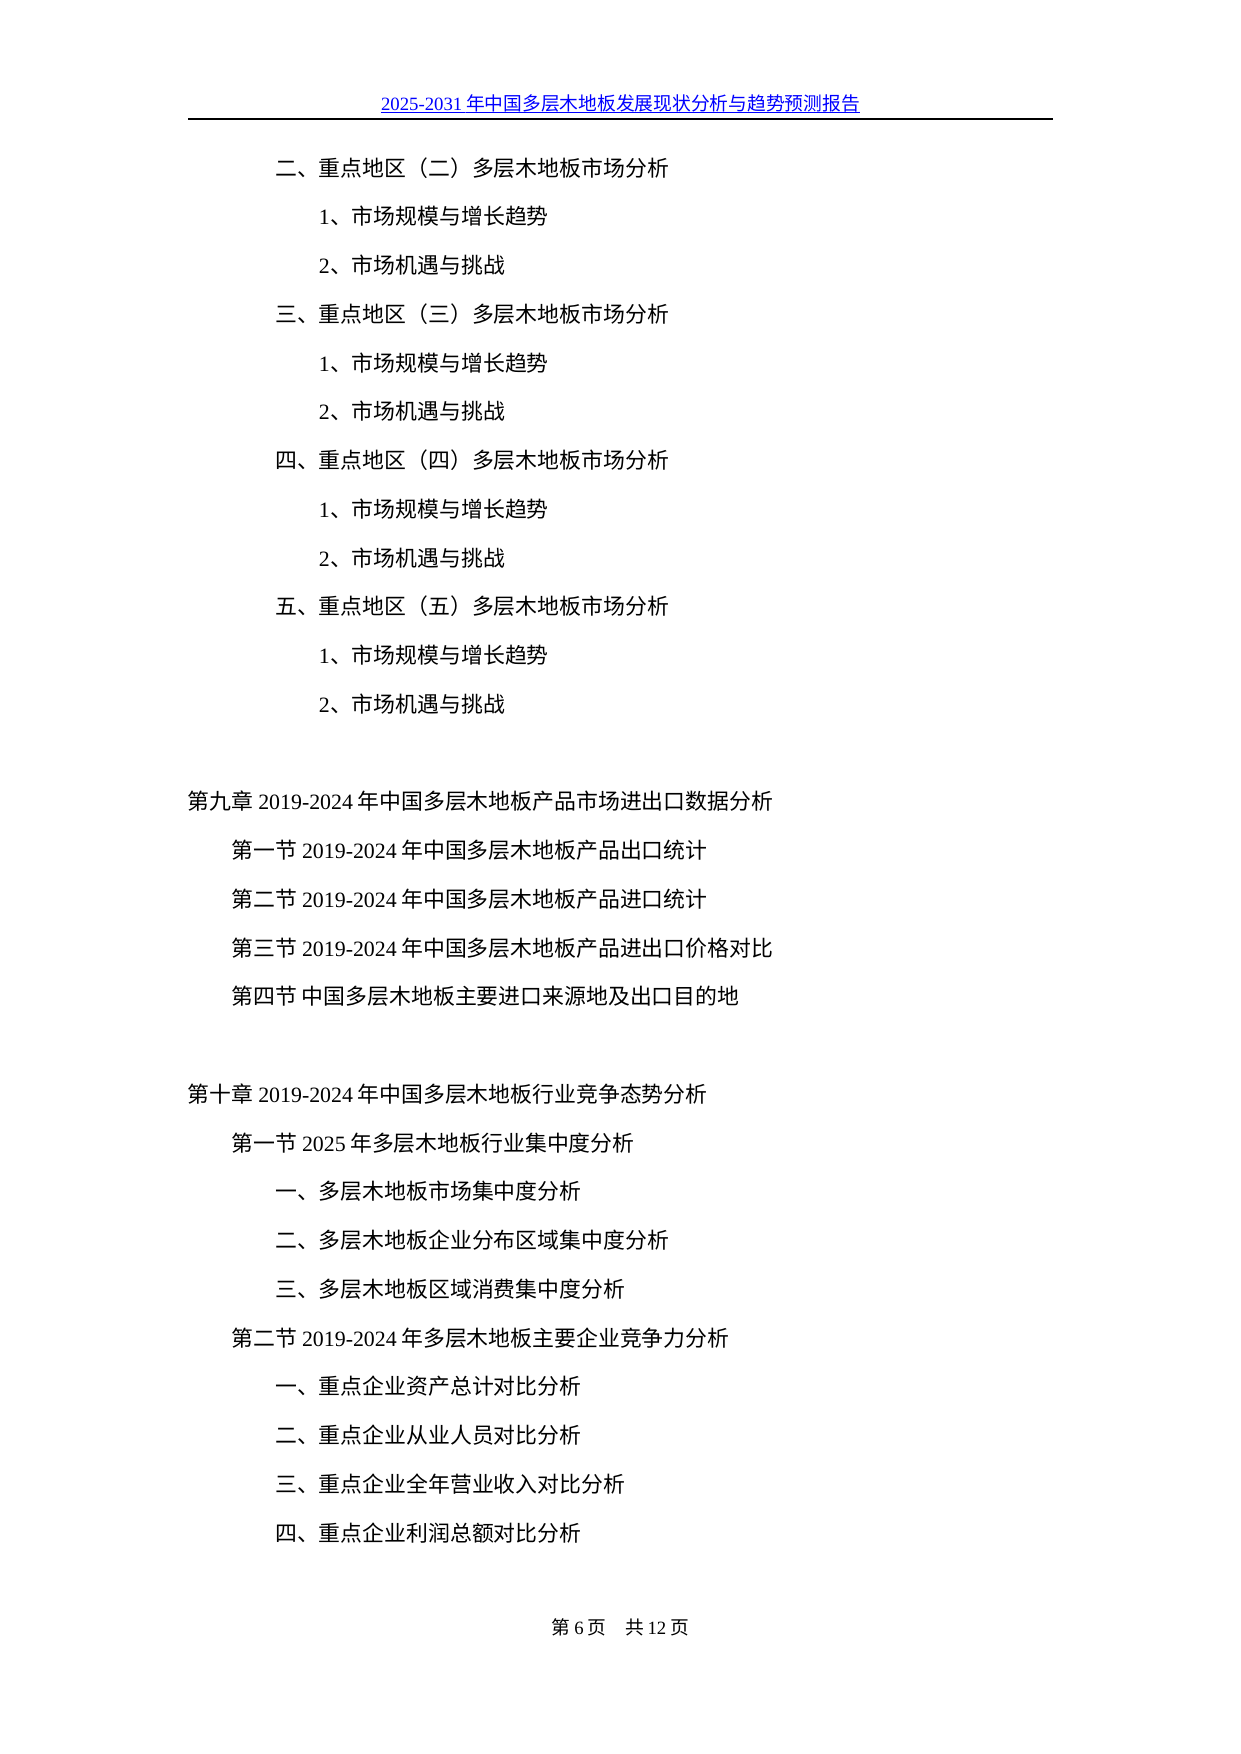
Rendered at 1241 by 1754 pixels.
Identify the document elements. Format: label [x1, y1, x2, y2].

text [187, 150, 1053, 1548]
